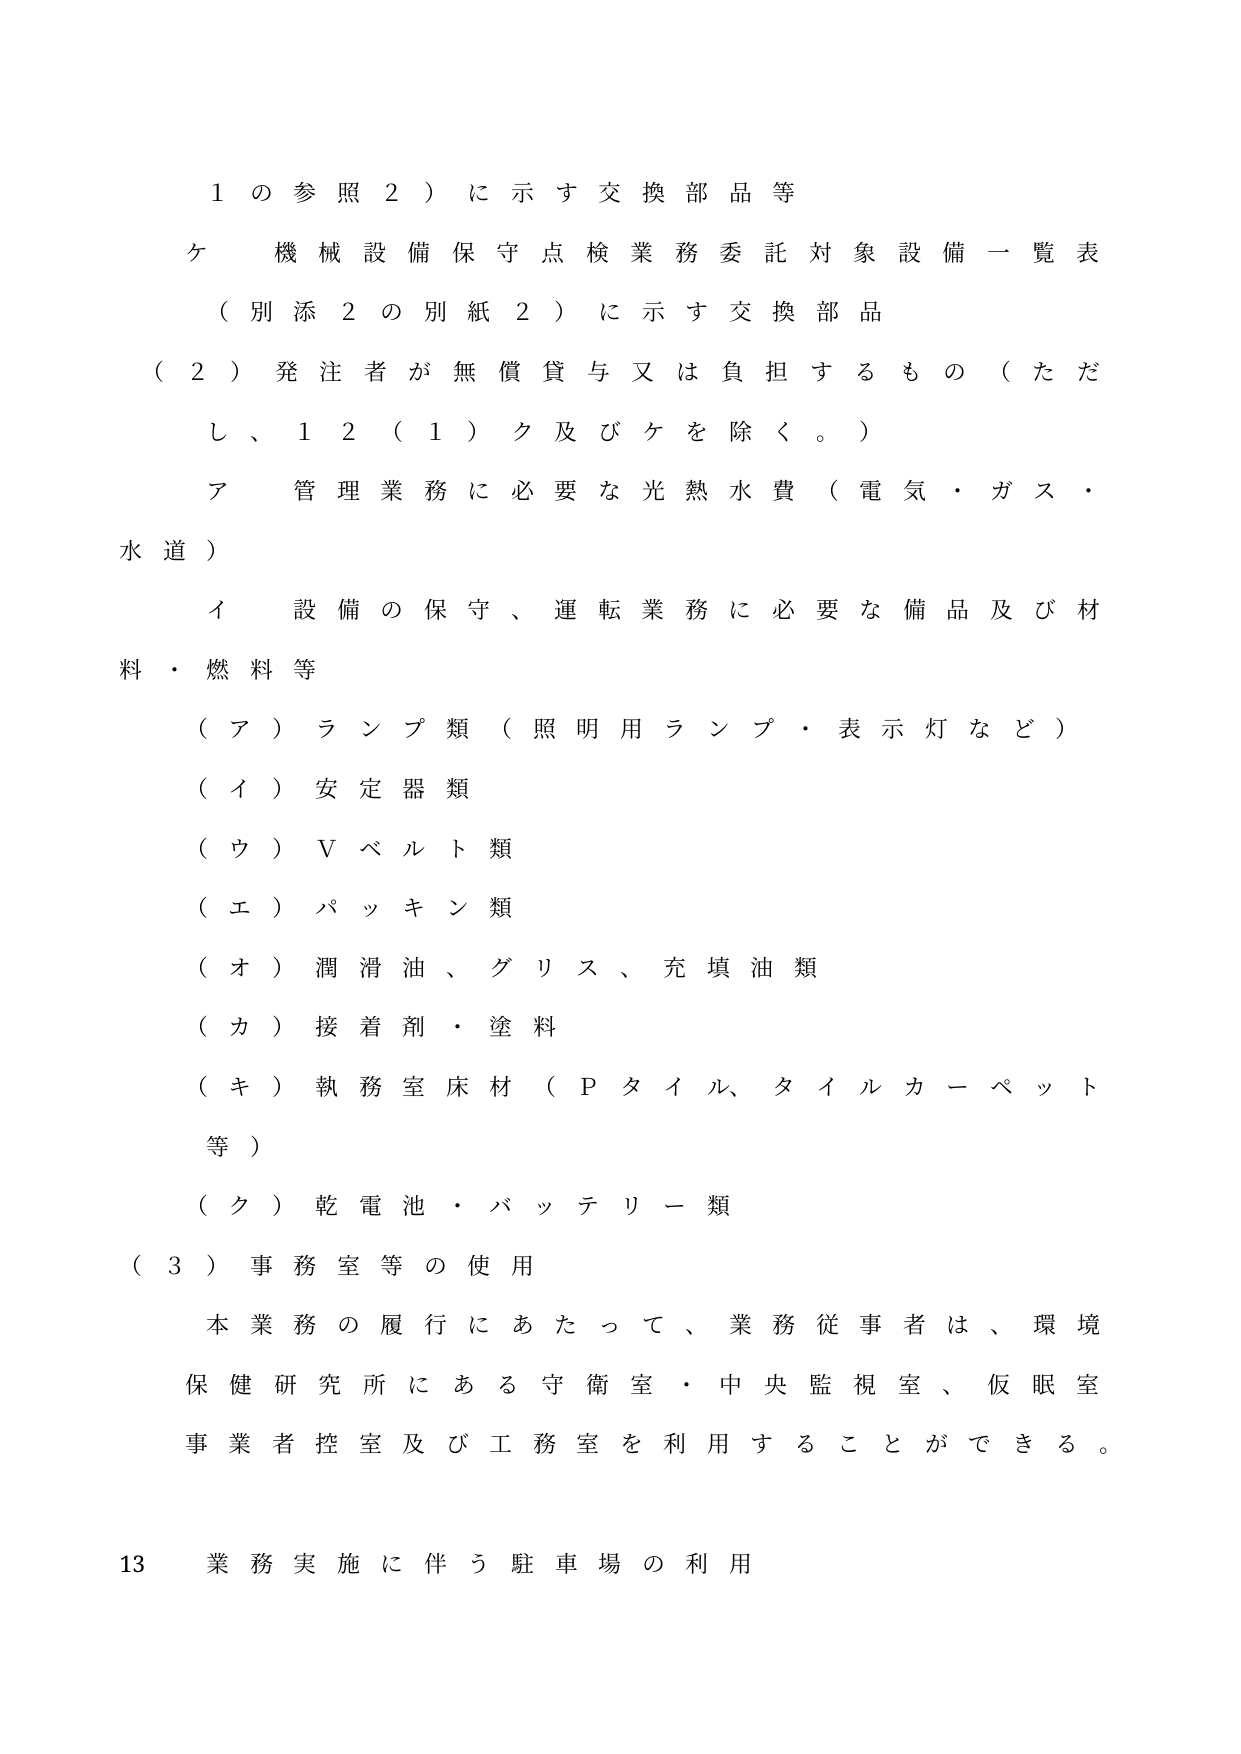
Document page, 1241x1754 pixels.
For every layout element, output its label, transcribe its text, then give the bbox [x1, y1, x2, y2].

text （ク）乾電池・バッテリー類 [163, 1175, 1121, 1234]
text ア 管理業務に必要な光熱水費（電気・ガス・水道） [119, 460, 1121, 579]
text イ 設備の保守、運転業務に必要な備品及び材料・燃料等 [119, 579, 1121, 698]
text （３）事務室等の使用 [119, 1234, 1121, 1294]
text （ア）ランプ類（照明用ランプ・表示灯など） [163, 698, 1121, 758]
text 本業務の履行にあたって、業務従事者は、環境保健研究所にある守衛室・中央監視室、仮眠室、事業者控室及び工務室を利用することができる。 [163, 1294, 1121, 1473]
text （カ）接着剤・塗料 [163, 996, 1121, 1056]
text ケ 機械設備保守点検業務委託対象設備一覧表（別添２の別紙２）に示す交換部品 [163, 222, 1121, 341]
text 13 業務実施に伴う駐車場の利用 [119, 1532, 1121, 1592]
text （エ）パッキン類 [163, 877, 1121, 937]
text （キ）執務室床材（Ｐタイル、タイルカーペット等） [163, 1056, 1121, 1175]
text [163, 162, 1121, 222]
text （２）発注者が無償貸与又は負担するもの（ただし、１２（１）ク及びケを除く。） [119, 341, 1121, 460]
text （イ）安定器類 [163, 758, 1121, 817]
text （オ）潤滑油、グリス、充填油類 [163, 937, 1121, 996]
text （ウ）Ｖベルト類 [163, 817, 1121, 877]
